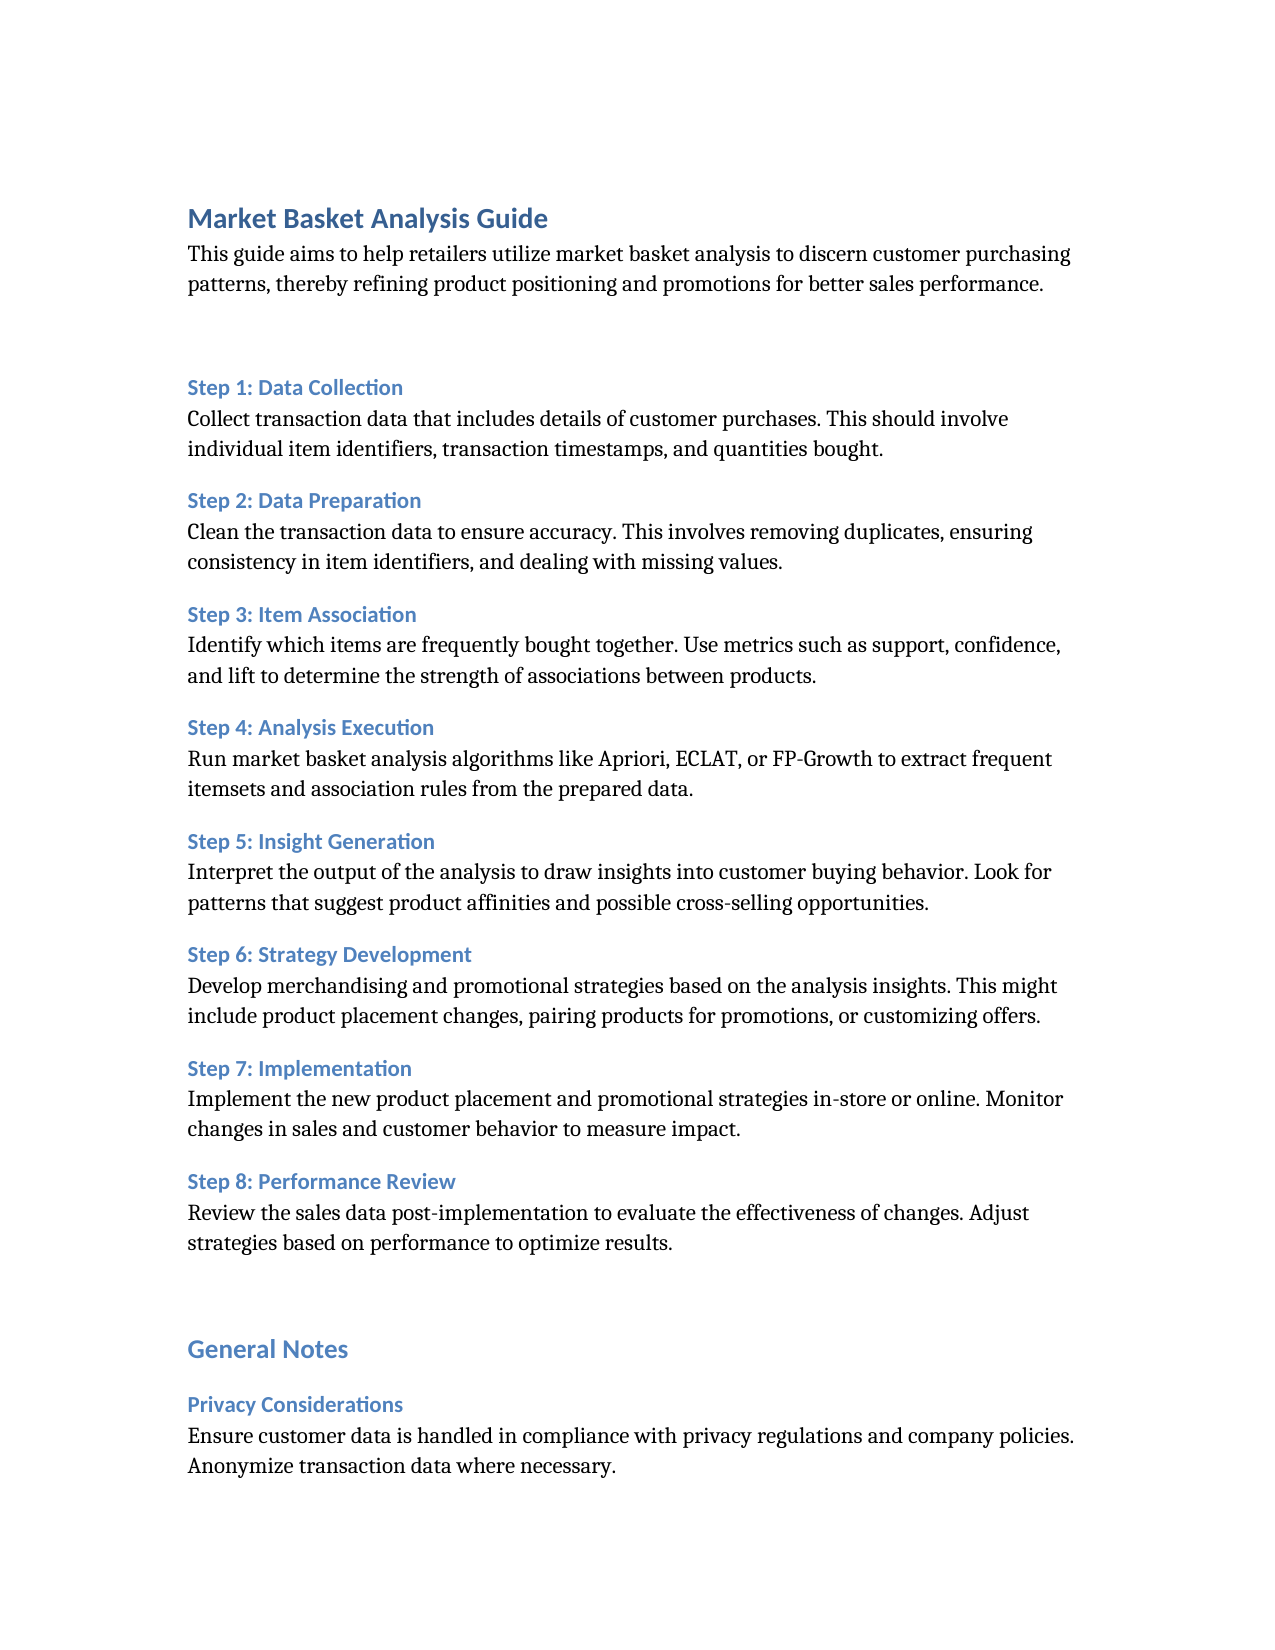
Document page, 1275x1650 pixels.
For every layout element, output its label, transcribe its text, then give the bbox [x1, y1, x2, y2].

subtitle Step 5: Insight Generation [187, 827, 1087, 855]
text Collect transaction data that includes details of customer purchases. This should involve individual item identifiers, transaction timestamps, and quantities bought. [187, 405, 1087, 462]
subtitle Step 7: Implementation [187, 1054, 1087, 1082]
text Identify which items are frequently bought together. Use metrics such as support, confidence, and lift to determine the strength of associations between products. [187, 632, 1087, 689]
text Ensure customer data is handled in compliance with privacy regulations and company policies. Anonymize transaction data where necessary. [187, 1423, 1087, 1479]
subtitle Step 4: Analysis Execution [187, 713, 1087, 742]
subtitle General Notes [187, 1332, 1087, 1365]
subtitle Step 2: Data Preparation [187, 487, 1087, 515]
text Implement the new product placement and promotional strategies in-store or online. Monitor changes in sales and customer behavior to measure impact. [187, 1086, 1087, 1143]
text Interpret the output of the analysis to draw insights into customer buying behavior. Look for patterns that suggest product affinities and possible cross-selling opportunities. [187, 859, 1087, 916]
text Develop merchandising and promotional strategies based on the analysis insights. This might include product placement changes, pairing products for promotions, or customizing offers. [187, 973, 1087, 1029]
subtitle Market Basket Analysis Guide [187, 200, 1087, 236]
subtitle Privacy Considerations [187, 1391, 1087, 1418]
text Review the sales data post-implementation to evaluate the effectiveness of changes. Adjust strategies based on performance to optimize results. [187, 1199, 1087, 1256]
text Run market basket analysis algorithms like Apriori, ECLAT, or FP-Growth to extract frequent itemsets and association rules from the prepared data. [187, 746, 1087, 802]
text This guide aims to help retailers utilize market basket analysis to discern customer purchasing patterns, thereby refining product positioning and promotions for better sales performance. [187, 241, 1087, 297]
subtitle Step 3: Item Association [187, 600, 1087, 628]
subtitle Step 1: Data Collection [187, 373, 1087, 401]
text Clean the transaction data to ensure accuracy. This involves removing duplicates, ensuring consistency in item identifiers, and dealing with missing values. [187, 519, 1087, 575]
subtitle Step 8: Performance Review [187, 1167, 1087, 1195]
subtitle Step 6: Strategy Development [187, 940, 1087, 968]
